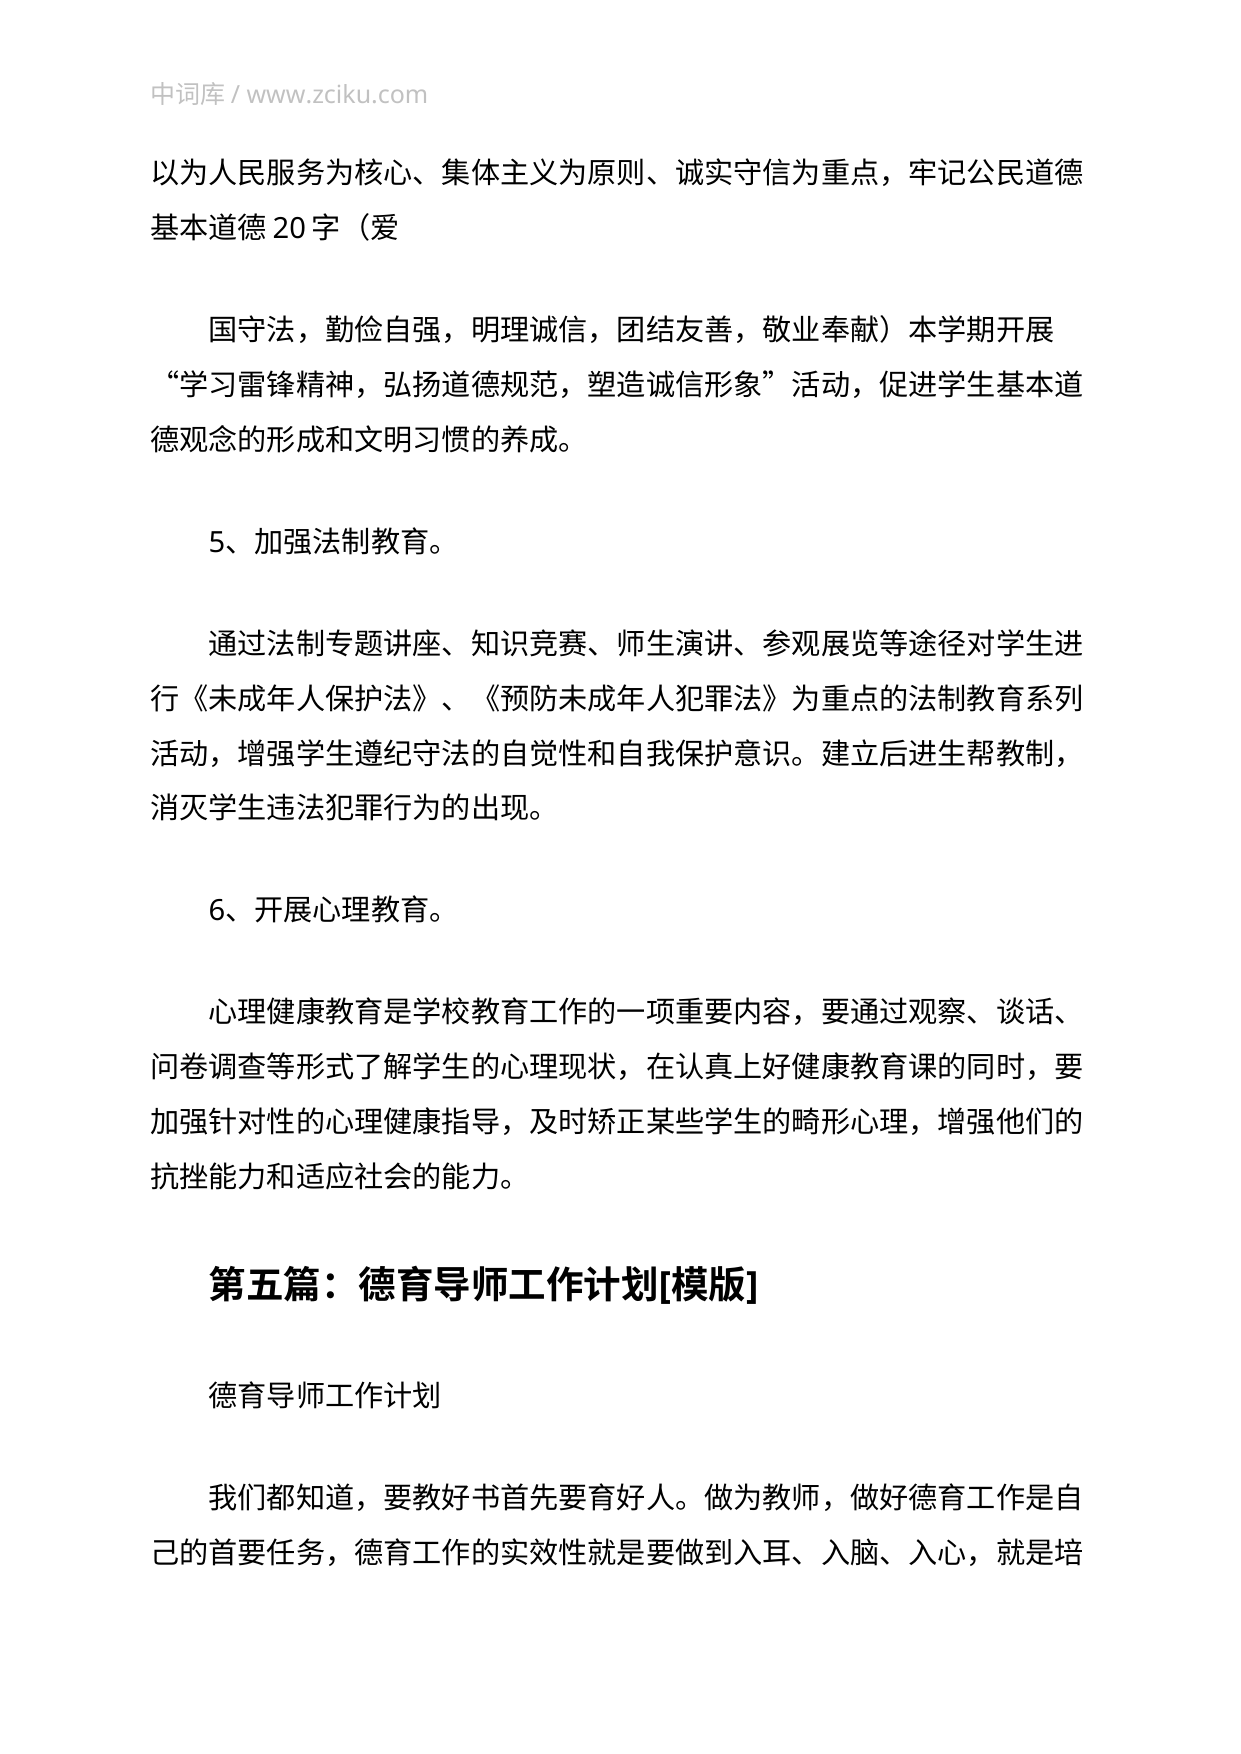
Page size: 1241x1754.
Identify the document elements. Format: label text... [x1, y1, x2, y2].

text 德育导师工作计划 [150, 1373, 1090, 1415]
text 6、开展心理教育。 [150, 887, 1090, 929]
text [150, 1475, 1090, 1572]
text 心理健康教育是学校教育工作的一项重要内容，要通过观察、谈话、问卷调查等形式了解学生的心理现状，在认真上好健康教育课的同时，要加强针对性的心理健康指导，及时矫正某些学生的畸形心理，增强他们的抗挫能力和适应社会的能力。 [150, 989, 1090, 1196]
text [150, 150, 1090, 247]
text 国守法，勤俭自强，明理诚信，团结友善，敬业奉献）本学期开展“学习雷锋精神，弘扬道德规范，塑造诚信形象”活动，促进学生基本道德观念的形成和文明习惯的养成。 [150, 307, 1090, 459]
text 5、加强法制教育。 [150, 518, 1090, 561]
text 通过法制专题讲座、知识竞赛、师生演讲、参观展览等途径对学生进行《未成年人保护法》、《预防未成年人犯罪法》为重点的法制教育系列活动，增强学生遵纪守法的自觉性和自我保护意识。建立后进生帮教制，消灭学生违法犯罪行为的出现。 [150, 620, 1090, 827]
text 第五篇：德育导师工作计划[模版] [150, 1255, 1090, 1310]
